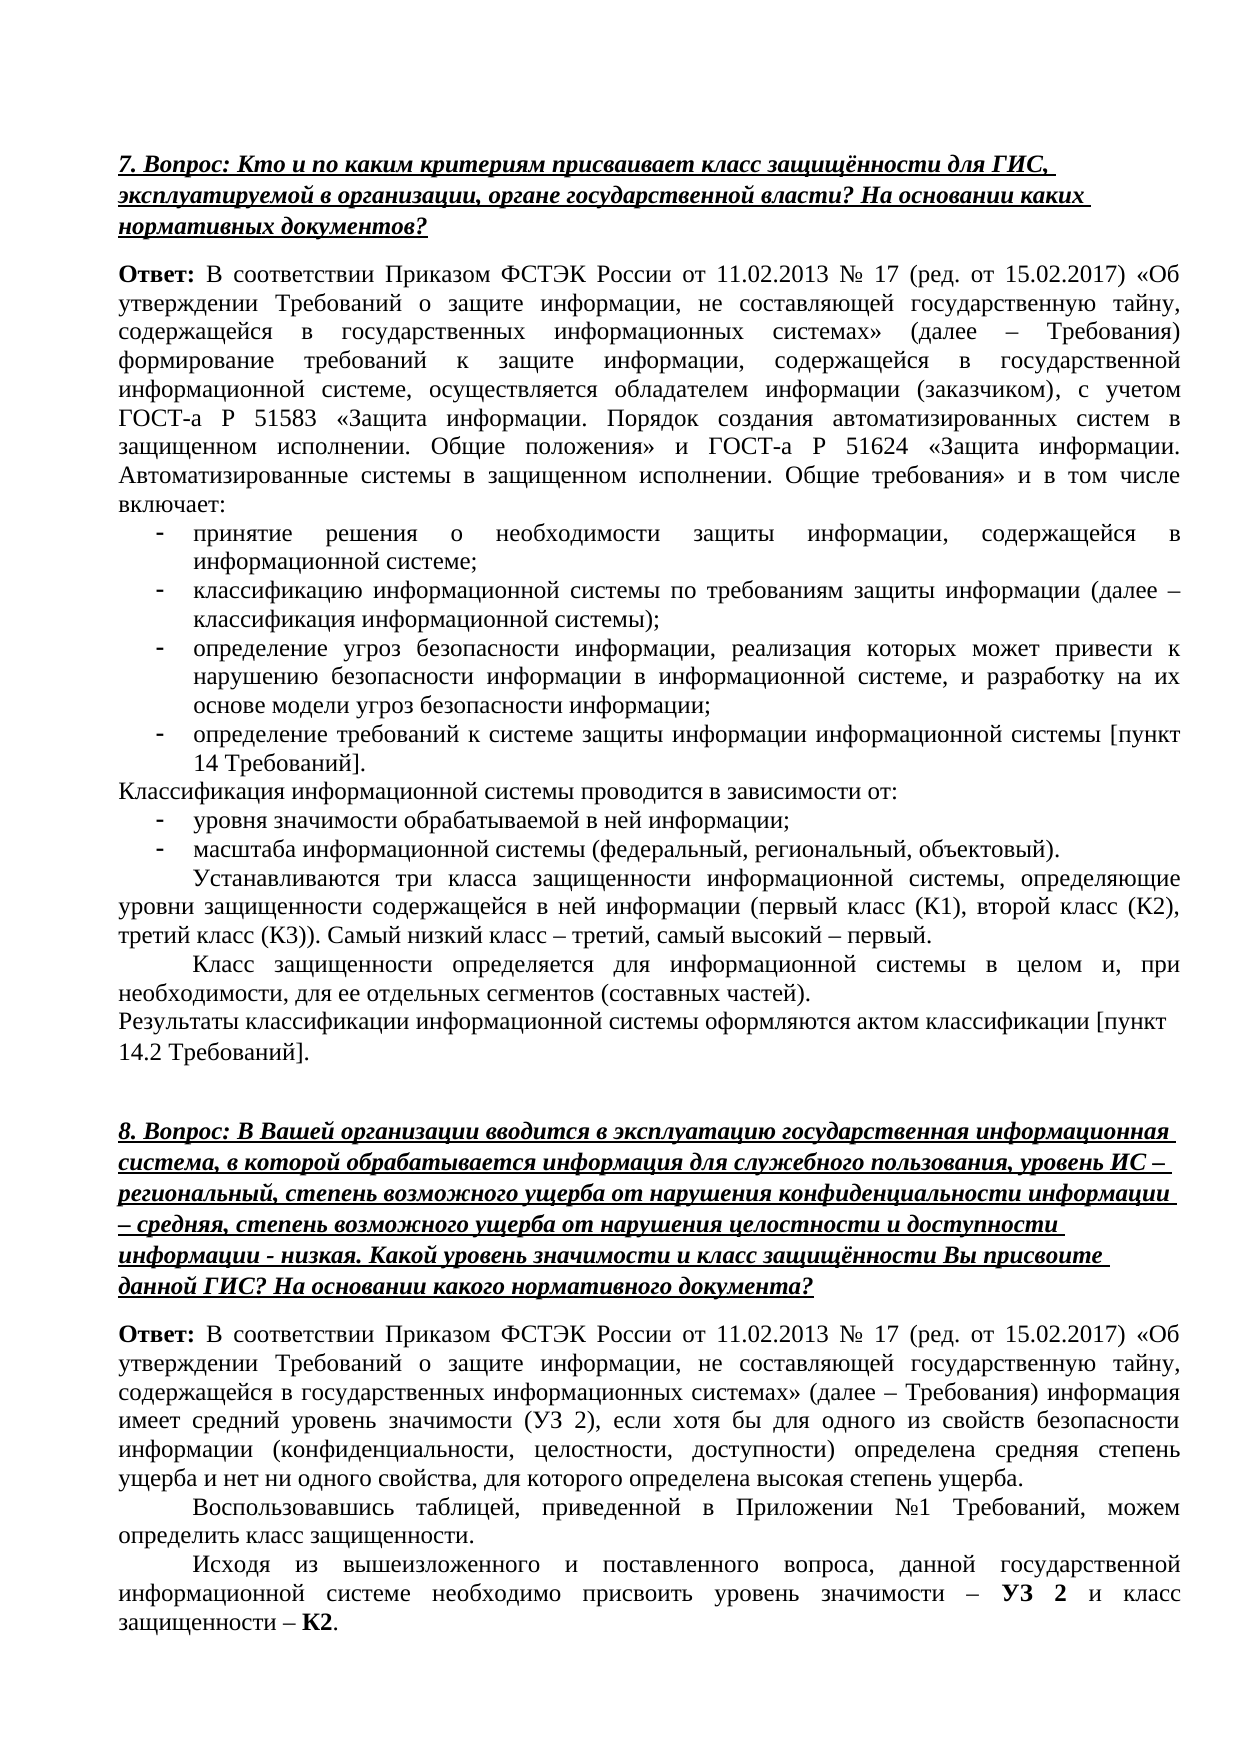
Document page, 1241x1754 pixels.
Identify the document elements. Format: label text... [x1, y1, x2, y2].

list принятие решения о необходимости защиты информации, содержащейся в информационной системе; [156, 518, 1181, 575]
text 8. Вопрос: В Вашей организации вводится в эксплуатацию государственная информационная система, в которой обрабатывается информация для служебного пользования, уровень ИС – региональный, степень возможного ущерба от нарушения конфиденциальности информации – средняя, степень возможного ущерба от нарушения целостности и доступности информации - низкая. Какой уровень значимости и класс защищённости Вы присвоите данной ГИС? На основании какого нормативного документа? [118, 1085, 1181, 1300]
list масштаба информационной системы (федеральный, региональный, объектовый). [156, 834, 1181, 863]
list определение требований к системе защиты информации информационной системы [пункт 14 Требований]. [156, 719, 1181, 776]
list Исходя из вышеизложенного и поставленного вопроса, данной государственной информационной системе необходимо присвоить уровень значимости – УЗ 2 и класс защищенности – К2. [118, 1549, 1181, 1635]
text Устанавливаются три класса защищенности информационной системы, определяющие уровни защищенности содержащейся в ней информации (первый класс (К1), второй класс (К2), третий класс (К3)). Самый низкий класс – третий, самый высокий – первый. [118, 863, 1181, 949]
text Результаты классификации информационной системы оформляются актом классификации [пункт 14.2 Требований]. [118, 1006, 1181, 1066]
list определение угроз безопасности информации, реализация которых может привести к нарушению безопасности информации в информационной системе, и разработку на их основе модели угроз безопасности информации; [156, 633, 1181, 719]
text Ответ: В соответствии Приказом ФСТЭК России от 11.02.2013 № 17 (ред. от 15.02.2017) «Об утверждении Требований о защите информации, не составляющей государственную тайну, содержащейся в государственных информационных системах» (далее – Требования) формирование требований к защите информации, содержащейся в государственной информационной системе, осуществляется обладателем информации (заказчиком), с учетом ГОСТ-а Р 51583 «Защита информации. Порядок создания автоматизированных систем в защищенном исполнении. Общие положения» и ГОСТ-а Р 51624 «Защита информации. Автоматизированные системы в защищенном исполнении. Общие требования» и в том числе включает: [118, 259, 1181, 518]
text Класс защищенности определяется для информационной системы в целом и, при необходимости, для ее отдельных сегментов (составных частей). [118, 949, 1181, 1006]
list уровня значимости обрабатываемой в ней информации; [156, 805, 1181, 834]
text Классификация информационной системы проводится в зависимости от: [118, 776, 1181, 805]
list классификацию информационной системы по требованиям защиты информации (далее – классификация информационной системы); [156, 575, 1181, 633]
list Воспользовавшись таблицей, приведенной в Приложении №1 Требований, можем определить класс защищенности. [118, 1492, 1181, 1549]
list Ответ: В соответствии Приказом ФСТЭК России от 11.02.2013 № 17 (ред. от 15.02.2017) «Об утверждении Требований о защите информации, не составляющей государственную тайну, содержащейся в государственных информационных системах» (далее – Требования) информация имеет средний уровень значимости (УЗ 2), если хотя бы для одного из свойств безопасности информации (конфиденциальности, целостности, доступности) определена средняя степень ущерба и нет ни одного свойства, для которого определена высокая степень ущерба. [118, 1319, 1181, 1492]
text 7. Вопрос: Кто и по каким критериям присваивает класс защищённости для ГИС, эксплуатируемой в организации, органе государственной власти? На основании каких нормативных документов? [118, 118, 1181, 240]
